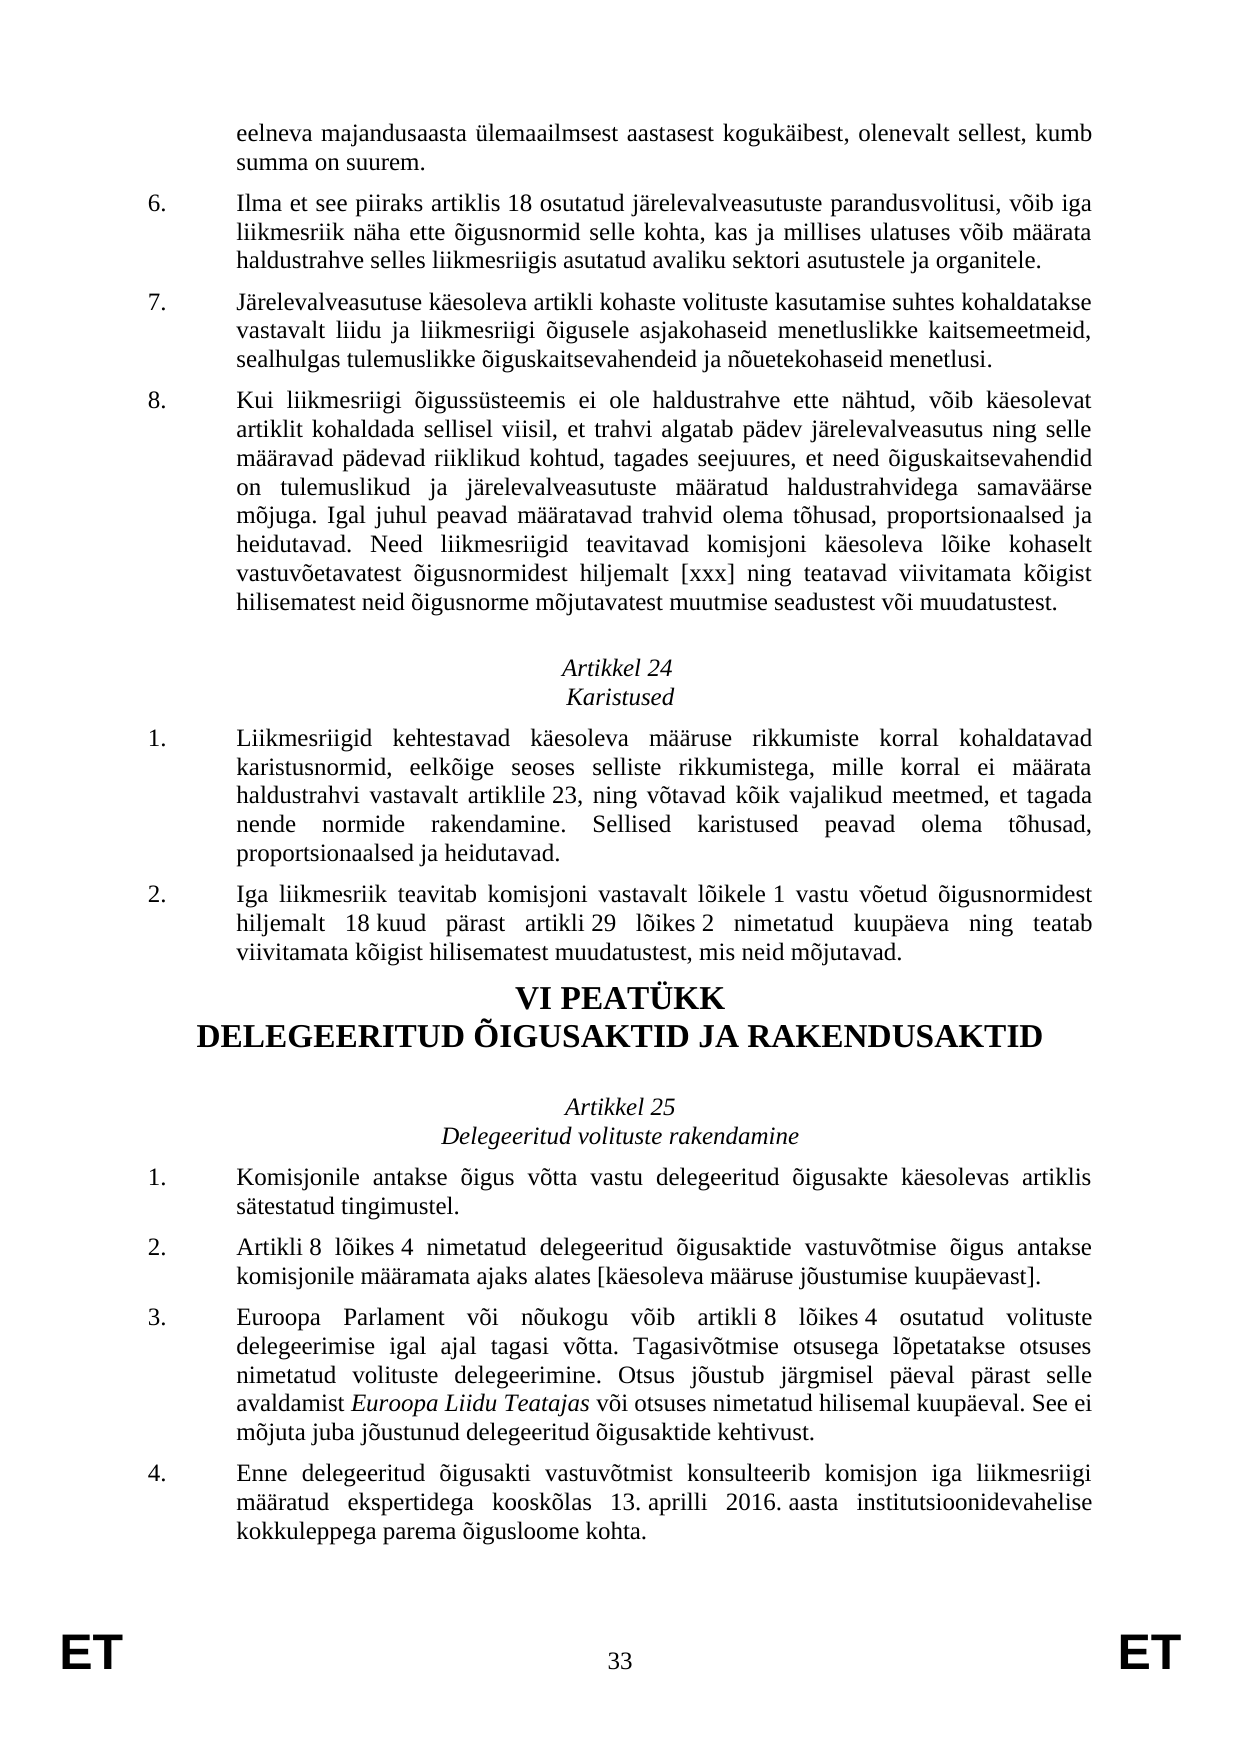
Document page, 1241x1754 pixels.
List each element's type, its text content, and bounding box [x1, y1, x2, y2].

text 4. Enne delegeeritud õigusakti vastuvõtmist konsulteerib komisjon iga liikmesriigi määratud ekspertidega kooskõlas 13. aprilli 2016. aasta institutsioonidevahelise kokkuleppega parema õigusloome kohta. [148, 1458, 1093, 1545]
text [148, 118, 1093, 176]
text 7. Järelevalveasutuse käesoleva artikli kohaste volituste kasutamise suhtes kohaldatakse vastavalt liidu ja liikmesriigi õigusele asjakohaseid menetluslikke kaitsemeetmeid, sealhulgas tulemuslikke õiguskaitsevahendeid ja nõuetekohaseid menetlusi. [148, 287, 1093, 373]
text Artikkel 25 Delegeeritud volituste rakendamine [148, 1092, 1093, 1150]
text 3. Euroopa Parlament või nõukogu võib artikli 8 lõikes 4 osutatud volituste delegeerimise igal ajal tagasi võtta. Tagasivõtmise otsusega lõpetatakse otsuses nimetatud volituste delegeerimine. Otsus jõustub järgmisel päeval pärast selle avaldamist Euroopa Liidu Teatajas või otsuses nimetatud hilisemal kuupäeval. See ei mõjuta juba jõustunud delegeeritud õigusaktide kehtivust. [148, 1302, 1093, 1446]
text Artikkel 24 Karistused [148, 653, 1093, 711]
text 2. Artikli 8 lõikes 4 nimetatud delegeeritud õigusaktide vastuvõtmise õigus antakse komisjonile määramata ajaks alates [käesoleva määruse jõustumise kuupäevast]. [148, 1232, 1093, 1290]
title VI PEATÜKK DELEGEERITUD ÕIGUSAKTID JA RAKENDUSAKTID [148, 978, 1093, 1055]
text 2. Iga liikmesriik teavitab komisjoni vastavalt lõikele 1 vastu võetud õigusnormidest hiljemalt 18 kuud pärast artikli 29 lõikes 2 nimetatud kuupäeva ning teatab viivitamata kõigist hilisematest muudatustest, mis neid mõjutavad. [148, 879, 1093, 966]
text 8. Kui liikmesriigi õigussüsteemis ei ole haldustrahve ette nähtud, võib käesolevat artiklit kohaldada sellisel viisil, et trahvi algatab pädev järelevalveasutus ning selle määravad pädevad riiklikud kohtud, tagades seejuures, et need õiguskaitsevahendid on tulemuslikud ja järelevalveasutuste määratud haldustrahvidega samaväärse mõjuga. Igal juhul peavad määratavad trahvid olema tõhusad, proportsionaalsed ja heidutavad. Need liikmesriigid teavitavad komisjoni käesoleva lõike kohaselt vastuvõetavatest õigusnormidest hiljemalt [xxx] ning teatavad viivitamata kõigist hilisematest neid õigusnorme mõjutavatest muutmise seadustest või muudatustest. [148, 386, 1093, 616]
text 6. Ilma et see piiraks artiklis 18 osutatud järelevalveasutuste parandusvolitusi, võib iga liikmesriik näha ette õigusnormid selle kohta, kas ja millises ulatuses võib määrata haldustrahve selles liikmesriigis asutatud avaliku sektori asutustele ja organitele. [148, 188, 1093, 274]
text 1. Liikmesriigid kehtestavad käesoleva määruse rikkumiste korral kohaldatavad karistusnormid, eelkõige seoses selliste rikkumistega, mille korral ei määrata haldustrahvi vastavalt artiklile 23, ning võtavad kõik vajalikud meetmed, et tagada nende normide rakendamine. Sellised karistused peavad olema tõhusad, proportsionaalsed ja heidutavad. [148, 723, 1093, 867]
text 1. Komisjonile antakse õigus võtta vastu delegeeritud õigusakte käesolevas artiklis sätestatud tingimustel. [148, 1162, 1093, 1220]
